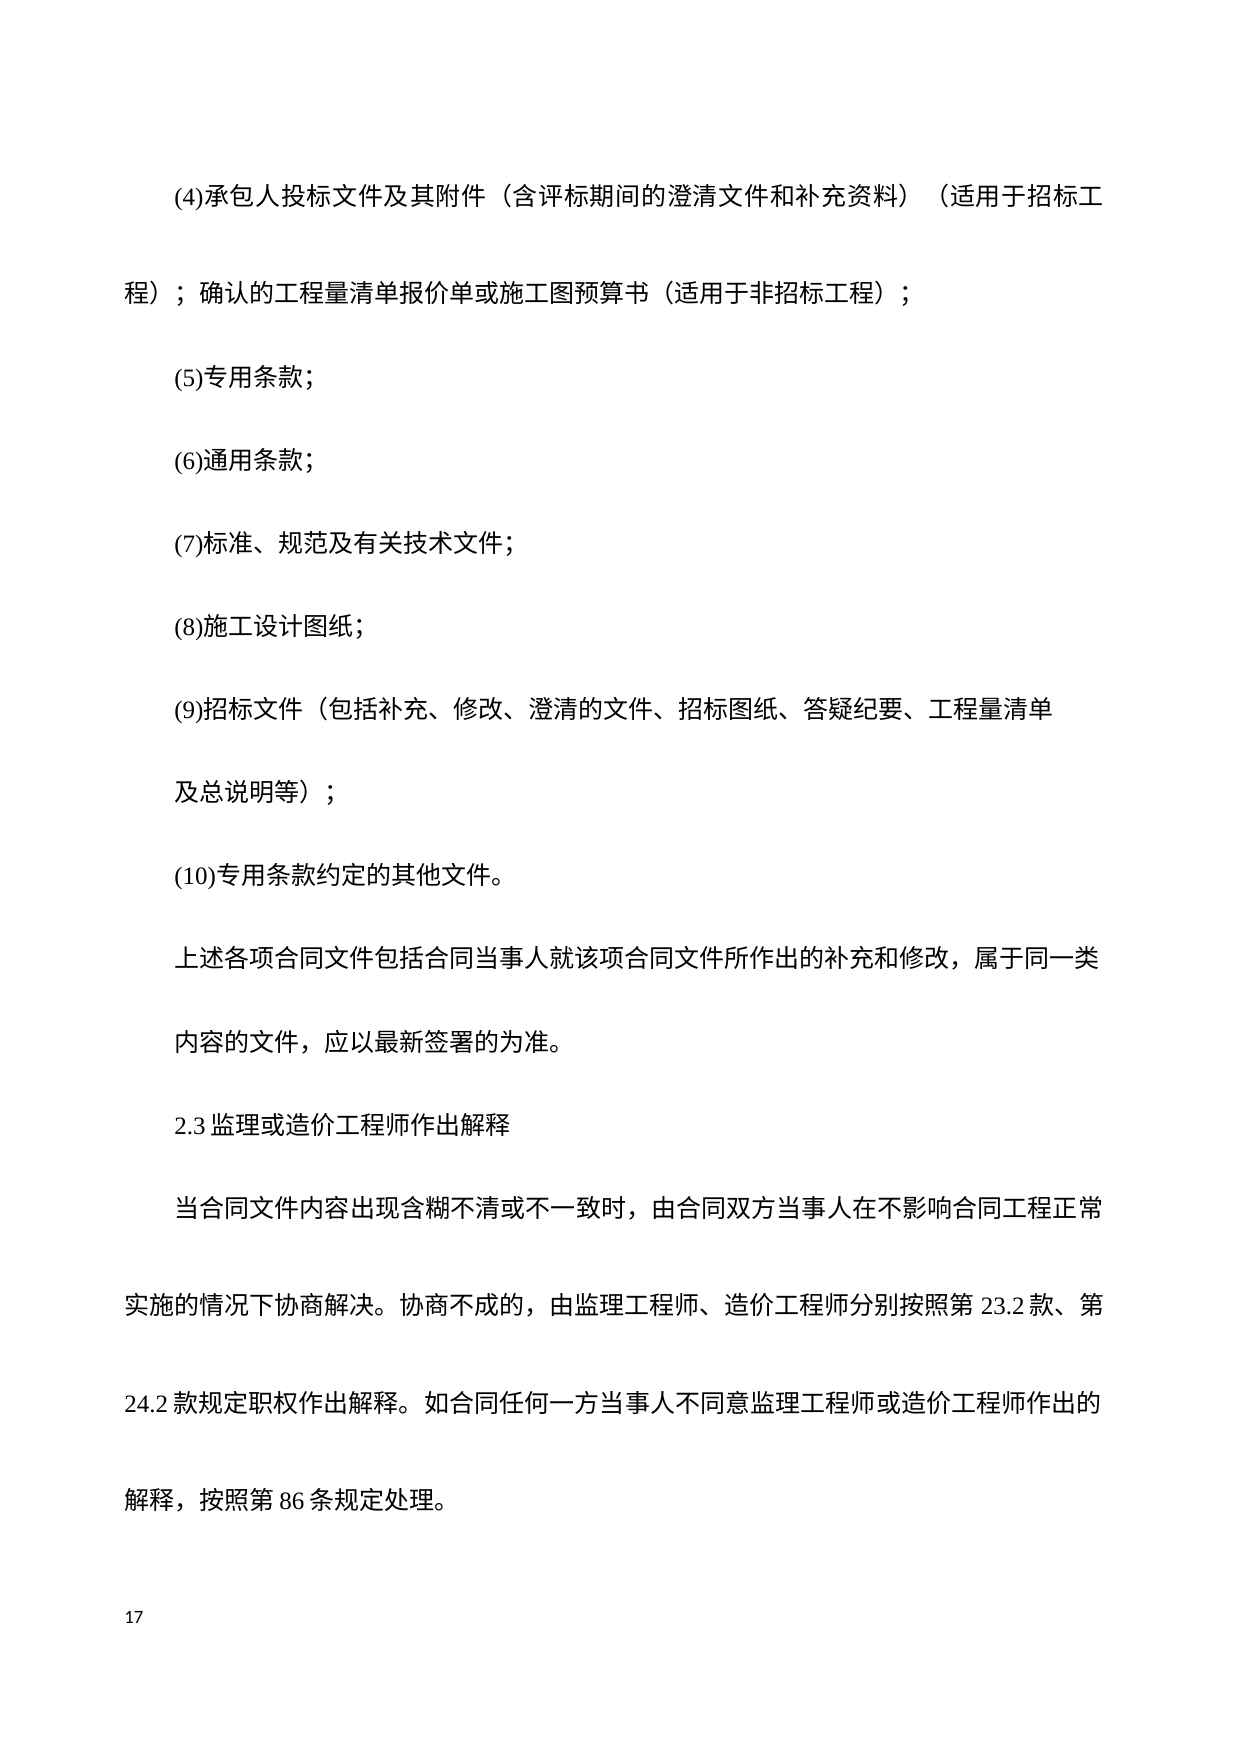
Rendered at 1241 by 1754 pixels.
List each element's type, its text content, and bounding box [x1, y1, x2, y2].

text (9)招标文件（包括补充、修改、澄清的文件、招标图纸、答疑纪要、工程量清单 [124, 675, 1104, 740]
text 及总说明等）； [124, 758, 1104, 823]
text (10)专用条款约定的其他文件。 [124, 841, 1104, 906]
text 2.3监理或造价工程师作出解释 [124, 1091, 1104, 1156]
text (7)标准、规范及有关技术文件； [124, 509, 1104, 574]
text (5)专用条款； [124, 343, 1104, 408]
text 当合同文件内容出现含糊不清或不一致时，由合同双方当事人在不影响合同工程正常实施的情况下协商解决。协商不成的，由监理工程师、造价工程师分别按照第23.2款、第24.2款规定职权作出解释。如合同任何一方当事人不同意监理工程师或造价工程师作出的解释，按照第86条规定处理。 [124, 1174, 1104, 1531]
text (8)施工设计图纸； [124, 592, 1104, 657]
text 内容的文件，应以最新签署的为准。 [124, 1008, 1104, 1073]
text (6)通用条款； [124, 426, 1104, 491]
text 上述各项合同文件包括合同当事人就该项合同文件所作出的补充和修改，属于同一类 [124, 924, 1104, 989]
text (4)承包人投标文件及其附件（含评标期间的澄清文件和补充资料）（适用于招标工程）；确认的工程量清单报价单或施工图预算书（适用于非招标工程）； [124, 162, 1104, 324]
